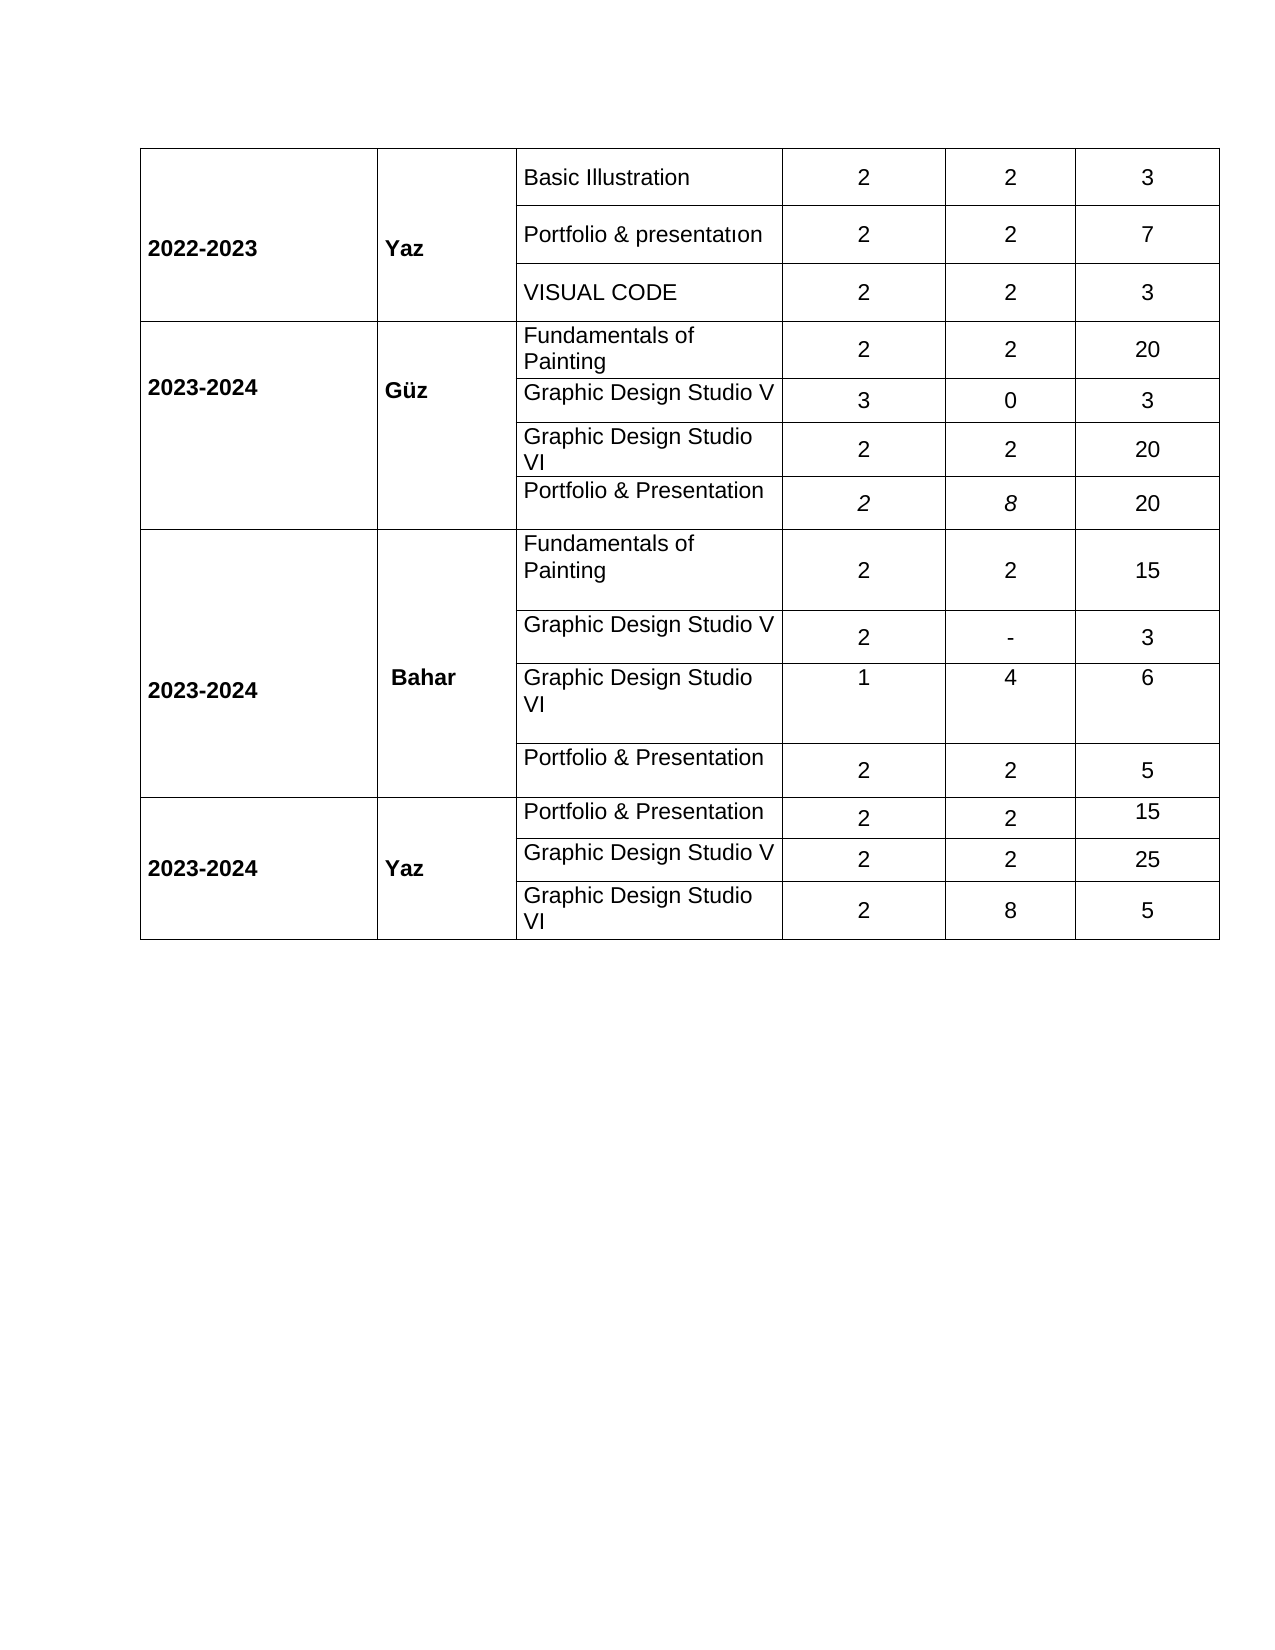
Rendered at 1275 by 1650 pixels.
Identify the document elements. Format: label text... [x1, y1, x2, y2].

table_cell Portfolio & Presentation [517, 477, 782, 529]
table_cell 2023-2024 [141, 530, 377, 797]
table_cell 2 [783, 839, 945, 881]
table_cell 3 [783, 379, 945, 422]
table_cell 5 [1076, 882, 1219, 939]
table_cell 2 [783, 149, 945, 205]
table_cell Graphic Design Studio VI [517, 423, 782, 476]
table_cell 2 [946, 322, 1075, 377]
table_cell Graphic Design Studio V [517, 379, 782, 422]
table_cell 2023-2024 [141, 322, 377, 529]
table_cell Graphic Design Studio VI [517, 882, 782, 939]
table_cell 25 [1076, 839, 1219, 881]
table_cell 7 [1076, 206, 1219, 263]
table_cell Portfolio & Presentation [517, 798, 782, 838]
table_cell 20 [1076, 322, 1219, 377]
table_cell 3 [1076, 379, 1219, 422]
table_cell 20 [1076, 477, 1219, 529]
table_cell 2 [946, 149, 1075, 205]
table_cell Bahar [378, 530, 516, 797]
table_cell 3 [1076, 264, 1219, 321]
table_cell Basic Illustration [517, 149, 782, 205]
table_cell 2 [783, 477, 945, 529]
table_cell Graphic Design Studio V [517, 839, 782, 881]
table_cell 2 [946, 839, 1075, 881]
table_cell - [946, 611, 1075, 663]
table_cell 4 [946, 664, 1075, 743]
table_cell Graphic Design Studio VI [517, 664, 782, 743]
table_cell Yaz [378, 149, 516, 321]
table_cell 2 [783, 798, 945, 838]
table_cell Graphic Design Studio V [517, 611, 782, 663]
table_cell 2 [783, 206, 945, 263]
table_cell 2 [946, 530, 1075, 609]
table_cell 3 [1076, 611, 1219, 663]
table_cell 2 [946, 798, 1075, 838]
table_cell Fundamentals of Painting [517, 530, 782, 609]
table_cell 2 [946, 744, 1075, 797]
table_cell 2022-2023 [141, 149, 377, 321]
table_cell VISUAL CODE [517, 264, 782, 321]
table_cell 3 [1076, 149, 1219, 205]
table_cell Güz [378, 322, 516, 529]
table_cell 2 [946, 264, 1075, 321]
table_cell 2 [783, 744, 945, 797]
table_cell 2 [783, 423, 945, 476]
table_cell 20 [1076, 423, 1219, 476]
table_cell 2 [783, 611, 945, 663]
table_cell 1 [783, 664, 945, 743]
table_cell Yaz [378, 798, 516, 939]
table_cell 0 [946, 379, 1075, 422]
table_cell Portfolio & Presentation [517, 744, 782, 797]
table_cell 2 [946, 423, 1075, 476]
table_cell 2 [783, 322, 945, 377]
table_cell 8 [946, 882, 1075, 939]
table_cell 15 [1076, 798, 1219, 838]
table_cell 5 [1076, 744, 1219, 797]
table_cell 6 [1076, 664, 1219, 743]
table_cell Fundamentals of Painting [517, 322, 782, 377]
table_cell 2 [946, 206, 1075, 263]
table_cell 2 [783, 882, 945, 939]
table_cell 2023-2024 [141, 798, 377, 939]
table_cell 15 [1076, 530, 1219, 609]
table_cell Portfolio & presentatıon [517, 206, 782, 263]
table_cell 2 [783, 530, 945, 609]
table_cell 2 [783, 264, 945, 321]
table_cell 8 [946, 477, 1075, 529]
